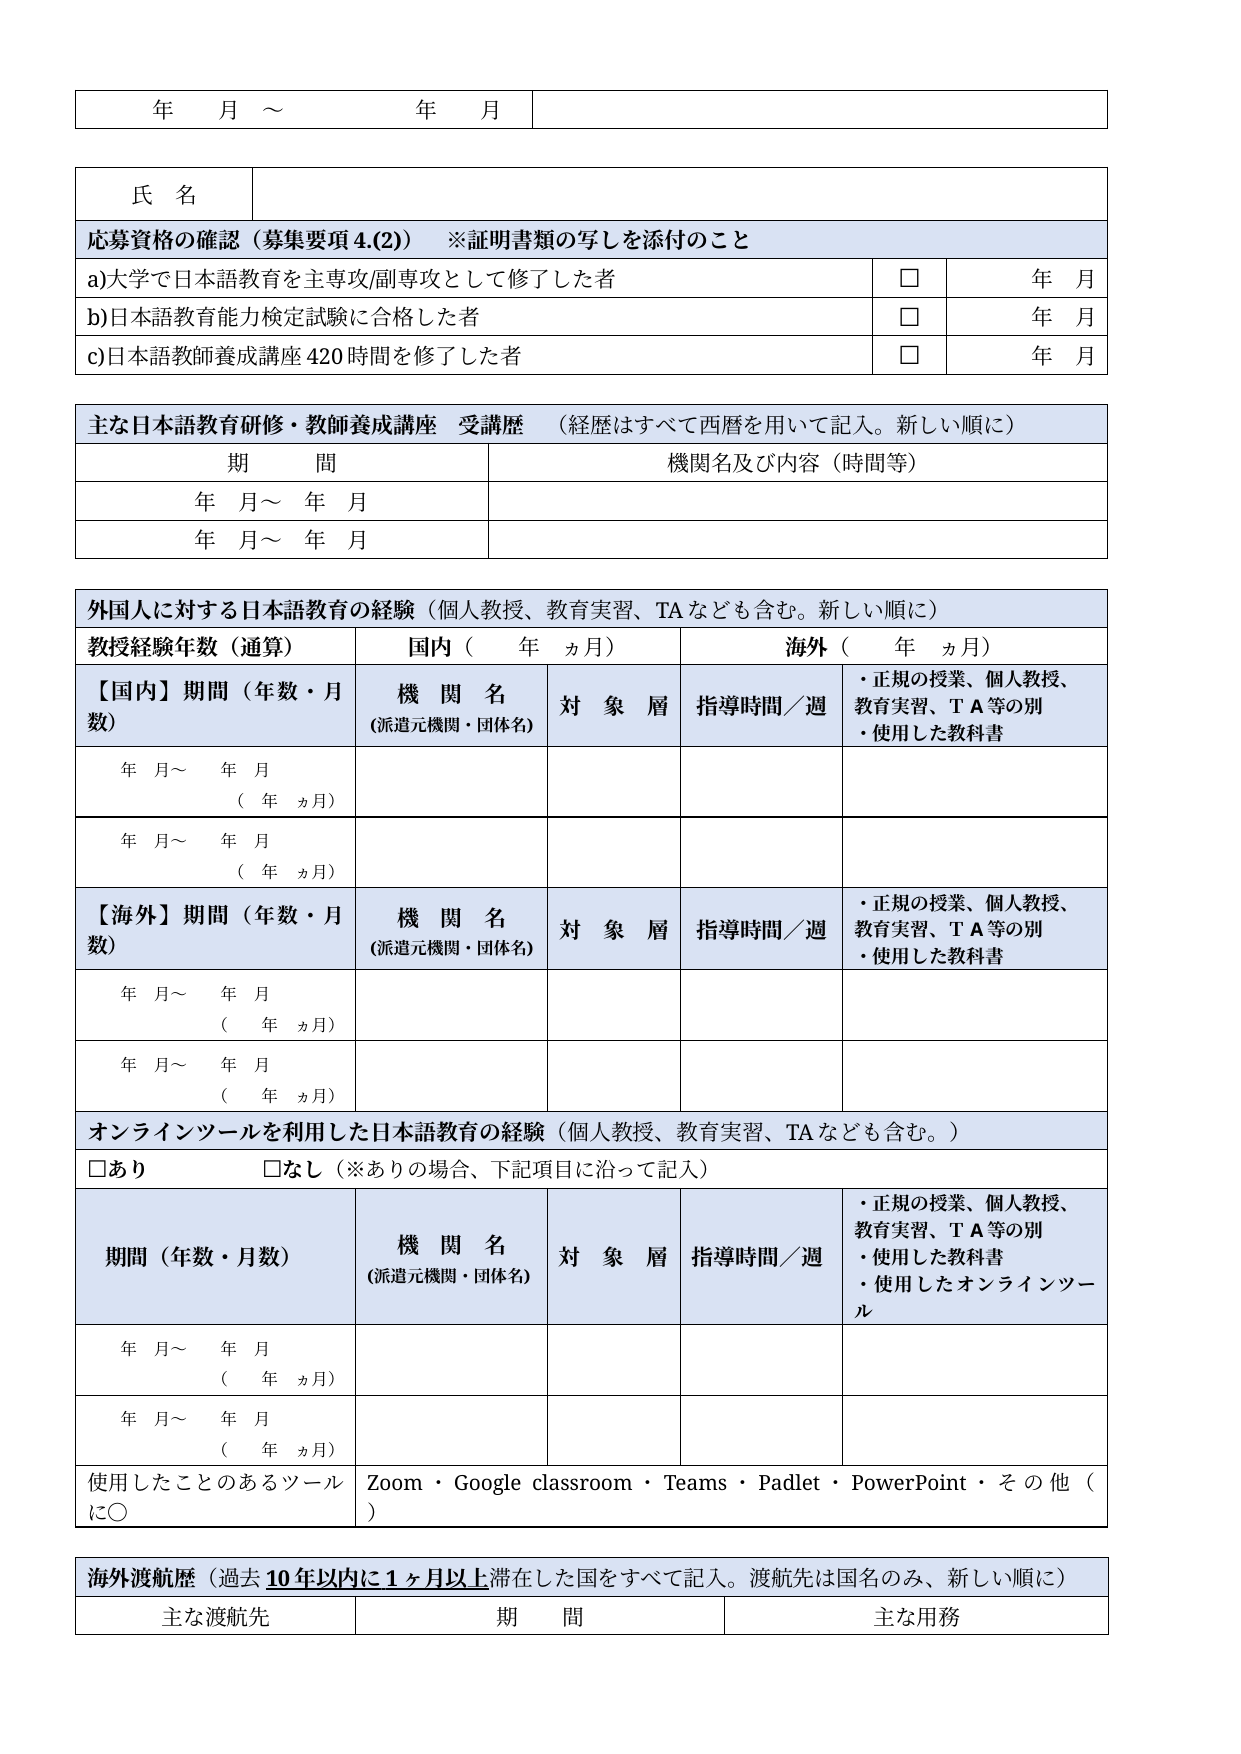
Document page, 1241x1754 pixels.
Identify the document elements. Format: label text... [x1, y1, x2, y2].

table_cell 対 象 層 [548, 888, 680, 969]
table_cell 指導時間／週 [681, 1189, 842, 1324]
table_cell 主な渡航先 [76, 1597, 355, 1634]
table_cell [548, 1041, 680, 1111]
table_header 外国人に対する日本語教育の経験（個人教授、教育実習、TAなども含む。新しい順に） [76, 590, 1107, 627]
table_cell [356, 1041, 547, 1111]
table_cell [548, 1396, 680, 1465]
table_cell 機関名及び内容（時間等） [489, 444, 1107, 481]
table_cell ・正規の授業、個人教授、 教育実習、ＴA等の別 ・使用した教科書 [843, 888, 1107, 969]
table_cell [548, 747, 680, 816]
table_cell 年 月 ～ 年 月 [76, 91, 532, 128]
table_cell [356, 1325, 547, 1394]
table_cell [843, 1041, 1107, 1111]
table_cell 応募資格の確認（募集要項4.(2)） ※証明書類の写しを添付のこと [76, 221, 1107, 258]
table_cell 海外（ 年 ヵ月） [681, 628, 1107, 664]
table_cell [843, 1325, 1107, 1394]
table_cell [843, 818, 1107, 887]
table_cell 年 月～ 年 月 （ 年 ヵ月） [76, 1041, 355, 1111]
table_cell Zoom・Google classroom・Teams・Padlet・PowerPoint・その他（ ） [356, 1466, 1107, 1526]
table_header 氏 名 [76, 168, 252, 220]
table_cell [548, 818, 680, 887]
table_cell [356, 970, 547, 1040]
table_cell 主な用務 [725, 1597, 1108, 1634]
table_cell [489, 521, 1107, 558]
table_cell [681, 970, 842, 1040]
table_cell ☐ [873, 336, 946, 373]
table_cell 年 月 [947, 298, 1107, 335]
table_cell 対 象 層 [548, 665, 680, 746]
table_cell 年 月～ 年 月 [76, 482, 488, 519]
table_cell 年 月～ 年 月 （ 年 ヵ月） [76, 818, 355, 887]
table_cell [533, 91, 1107, 128]
table_cell ☐あり ☐なし（※ありの場合、下記項目に沿って記入） [76, 1150, 1107, 1188]
table_header [253, 168, 1107, 220]
table_cell [681, 1041, 842, 1111]
table_cell [356, 747, 547, 816]
table_cell [356, 1396, 547, 1465]
table_cell 機 関 名 (派遣元機関・団体名) [356, 888, 547, 969]
table_cell 対 象 層 [548, 1189, 680, 1324]
table_cell 使用したことのあるツールに〇 [76, 1466, 355, 1526]
table_cell [681, 1396, 842, 1465]
table_cell 国内（ 年 ヵ月） [356, 628, 680, 664]
table_cell [681, 747, 842, 816]
table_cell ☐ [873, 259, 946, 297]
table_cell 年 月 [947, 259, 1107, 297]
table_cell 【国内】期間（年数・月数） [76, 665, 355, 746]
table_cell 年 月～ 年 月 （ 年 ヵ月） [76, 1325, 355, 1394]
table_cell [548, 1325, 680, 1394]
table_cell 指導時間／週 [681, 888, 842, 969]
table_cell 指導時間／週 [681, 665, 842, 746]
table_cell 年 月～ 年 月 （ 年 ヵ月） [76, 747, 355, 816]
table_cell [681, 1325, 842, 1394]
table_cell a)大学で日本語教育を主専攻/副専攻として修了した者 [76, 259, 872, 297]
table_cell 【海外】期間（年数・月数） [76, 888, 355, 969]
table_cell 機 関 名 (派遣元機関・団体名) [356, 665, 547, 746]
table_cell ・正規の授業、個人教授、 教育実習、ＴA等の別 ・使用した教科書 [843, 665, 1107, 746]
table_cell [681, 818, 842, 887]
table_header 海外渡航歴（過去10年以内に1ヶ月以上滞在した国をすべて記入。渡航先は国名のみ、新しい順に） [76, 1558, 1108, 1596]
table_cell 期 間 [76, 444, 488, 481]
table_cell [843, 970, 1107, 1040]
table_header 主な日本語教育研修・教師養成講座 受講歴 （経歴はすべて西暦を用いて記入。新しい順に） [76, 405, 1107, 443]
table_cell [548, 970, 680, 1040]
table_cell 期 間 [356, 1597, 724, 1634]
table_cell [356, 818, 547, 887]
table_cell 年 月～ 年 月 （ 年 ヵ月） [76, 970, 355, 1040]
table_cell 教授経験年数（通算） [76, 628, 355, 664]
table_cell b)日本語教育能力検定試験に合格した者 [76, 298, 872, 335]
table_cell 機 関 名 (派遣元機関・団体名) [356, 1189, 547, 1324]
table_cell オンラインツールを利用した日本語教育の経験（個人教授、教育実習、TAなども含む。） [76, 1112, 1107, 1149]
table_cell 年 月～ 年 月 （ 年 ヵ月） [76, 1396, 355, 1465]
table_cell [843, 747, 1107, 816]
table_cell [489, 482, 1107, 519]
table_cell [843, 1396, 1107, 1465]
table_cell 年 月～ 年 月 [76, 521, 488, 558]
table_cell 年 月 [947, 336, 1107, 373]
table_cell 期間（年数・月数） [76, 1189, 355, 1324]
table_cell ☐ [873, 298, 946, 335]
table_cell c)日本語教師養成講座420時間を修了した者 [76, 336, 872, 373]
table_cell ・正規の授業、個人教授、 教育実習、ＴA等の別 ・使用した教科書 ・使用したオンラインツール [843, 1189, 1107, 1324]
